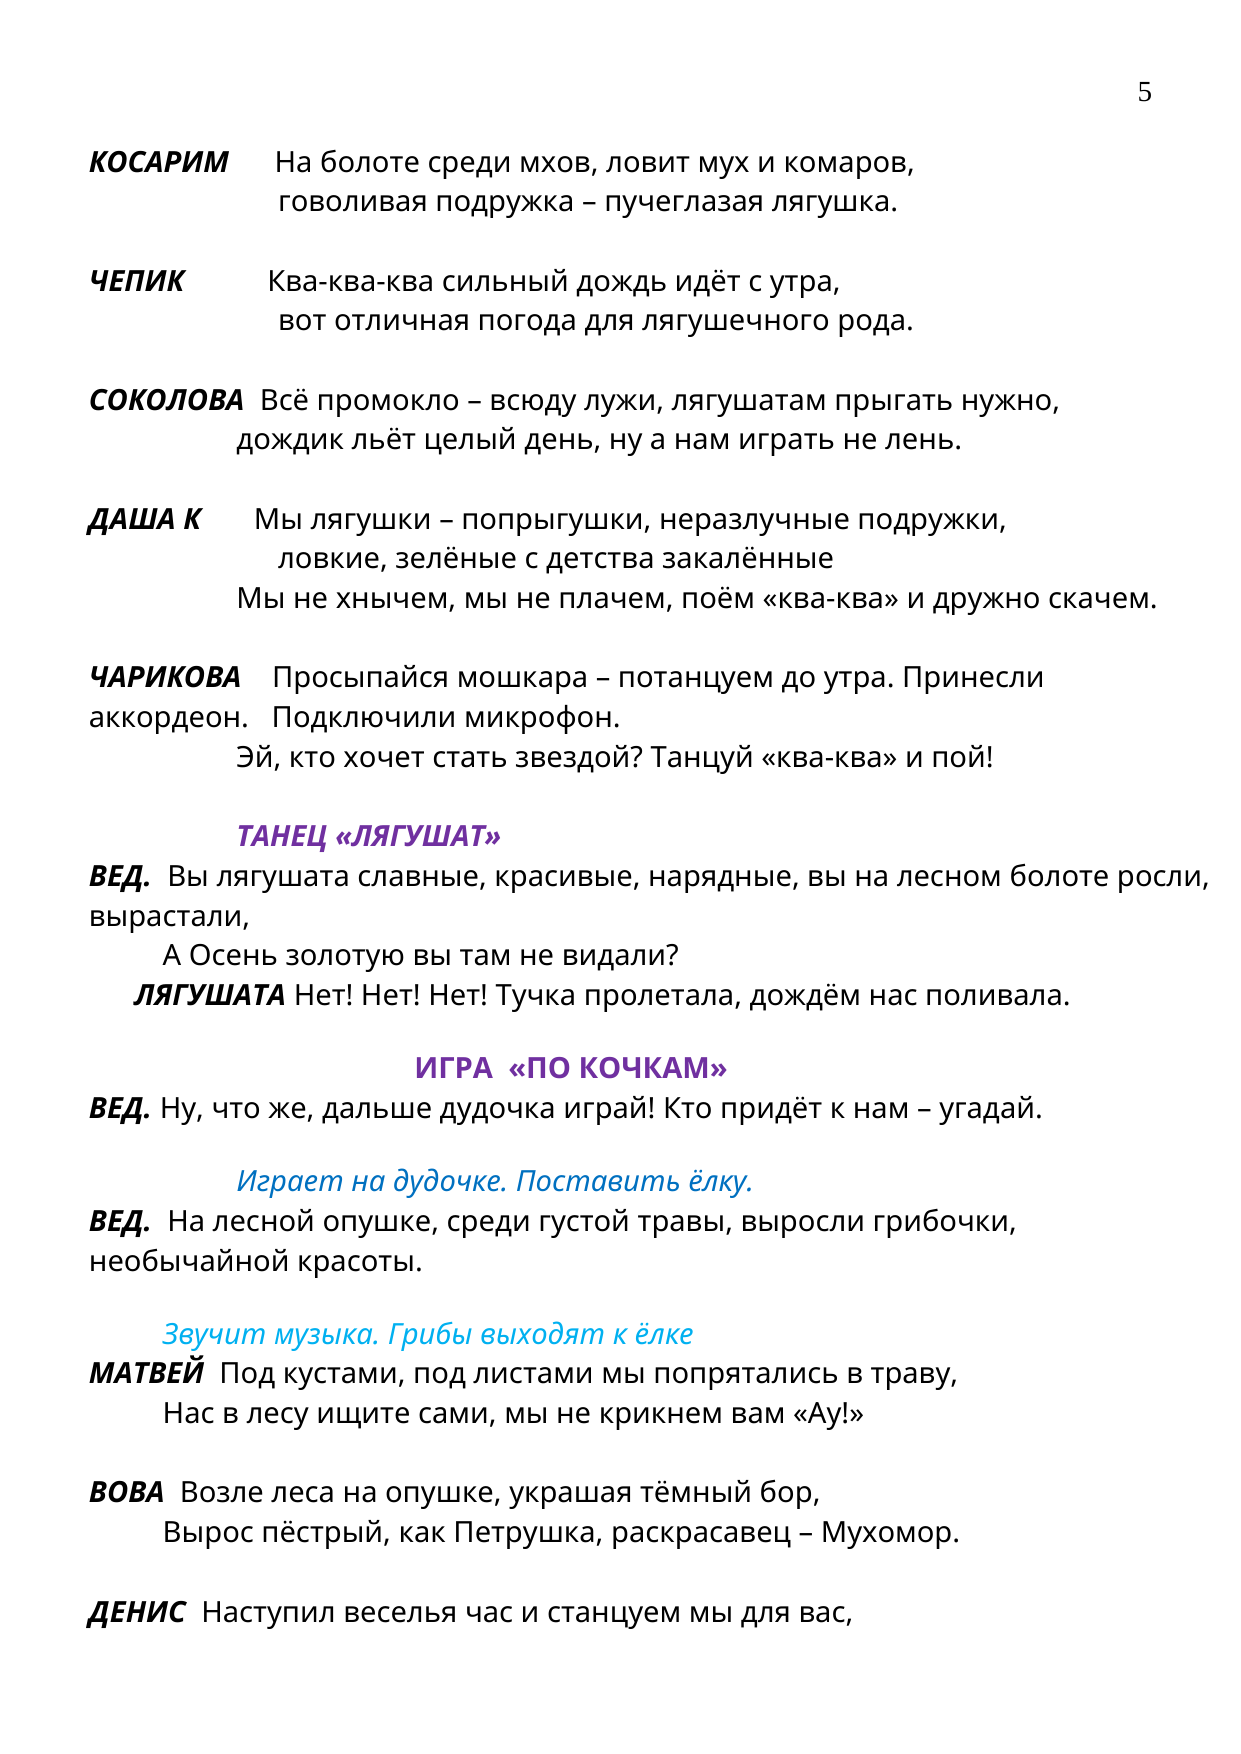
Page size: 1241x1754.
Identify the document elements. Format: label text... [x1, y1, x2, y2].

text ТАНЕЦ «ЛЯГУШАТ» [89, 816, 1211, 855]
text Мы не хнычем, мы не плачем, поём «ква-ква» и дружно скачем. [89, 577, 1211, 617]
text Эй, кто хочет стать звездой? Танцуй «ква-ква» и пой! [89, 736, 1211, 776]
text КОСАРИМ На болоте среди мхов, ловит мух и комаров, [89, 141, 1211, 181]
text Звучит музыка. Грибы выходят к ёлке [89, 1313, 1211, 1353]
text дождик льёт целый день, ну а нам играть не лень. [162, 419, 1211, 458]
text ВЕД. На лесной опушке, среди густой травы, выросли грибочки, необычайной красоты. [89, 1200, 1211, 1279]
text ЛЯГУШАТА Нет! Нет! Нет! Тучка пролетала, дождём нас поливала. [89, 974, 1211, 1014]
text МАТВЕЙ Под кустами, под листами мы попрятались в траву, [89, 1353, 1211, 1392]
text ВЕД. Ну, что же, дальше дудочка играй! Кто придёт к нам – угадай. [89, 1087, 1211, 1127]
text А Осень золотую вы там не видали? [89, 934, 1211, 974]
text ДЕНИС Наступил веселья час и станцуем мы для вас, [89, 1591, 1211, 1631]
text СОКОЛОВА Всё промокло – всюду лужи, лягушатам прыгать нужно, [89, 379, 1211, 419]
text ВОВА Возле леса на опушке, украшая тёмный бор, [89, 1472, 1211, 1511]
text ВЕД. Вы лягушата славные, красивые, нарядные, вы на лесном болоте росли, вырастали, [89, 855, 1211, 934]
text ДАША К Мы лягушки – попрыгушки, неразлучные подружки, [89, 498, 1211, 538]
text Вырос пёстрый, как Петрушка, раскрасавец – Мухомор. [89, 1511, 1211, 1551]
text вот отличная погода для лягушечного рода. [89, 299, 1211, 339]
text ловкие, зелёные с детства закалённые [89, 538, 1211, 577]
text ИГРА «ПО КОЧКАМ» [89, 1047, 1211, 1087]
text Нас в лесу ищите сами, мы не крикнем вам «Ау!» [89, 1392, 1211, 1432]
text ЧАРИКОВА Просыпайся мошкара – потанцуем до утра. Принесли аккордеон. Подключили микрофон. [89, 657, 1211, 736]
text говоливая подружка – пучеглазая лягушка. [89, 181, 1211, 220]
text Играет на дудочке. Поставить ёлку. [89, 1160, 1211, 1200]
text ЧЕПИК Ква-ква-ква сильный дождь идёт с утра, [89, 260, 1211, 299]
